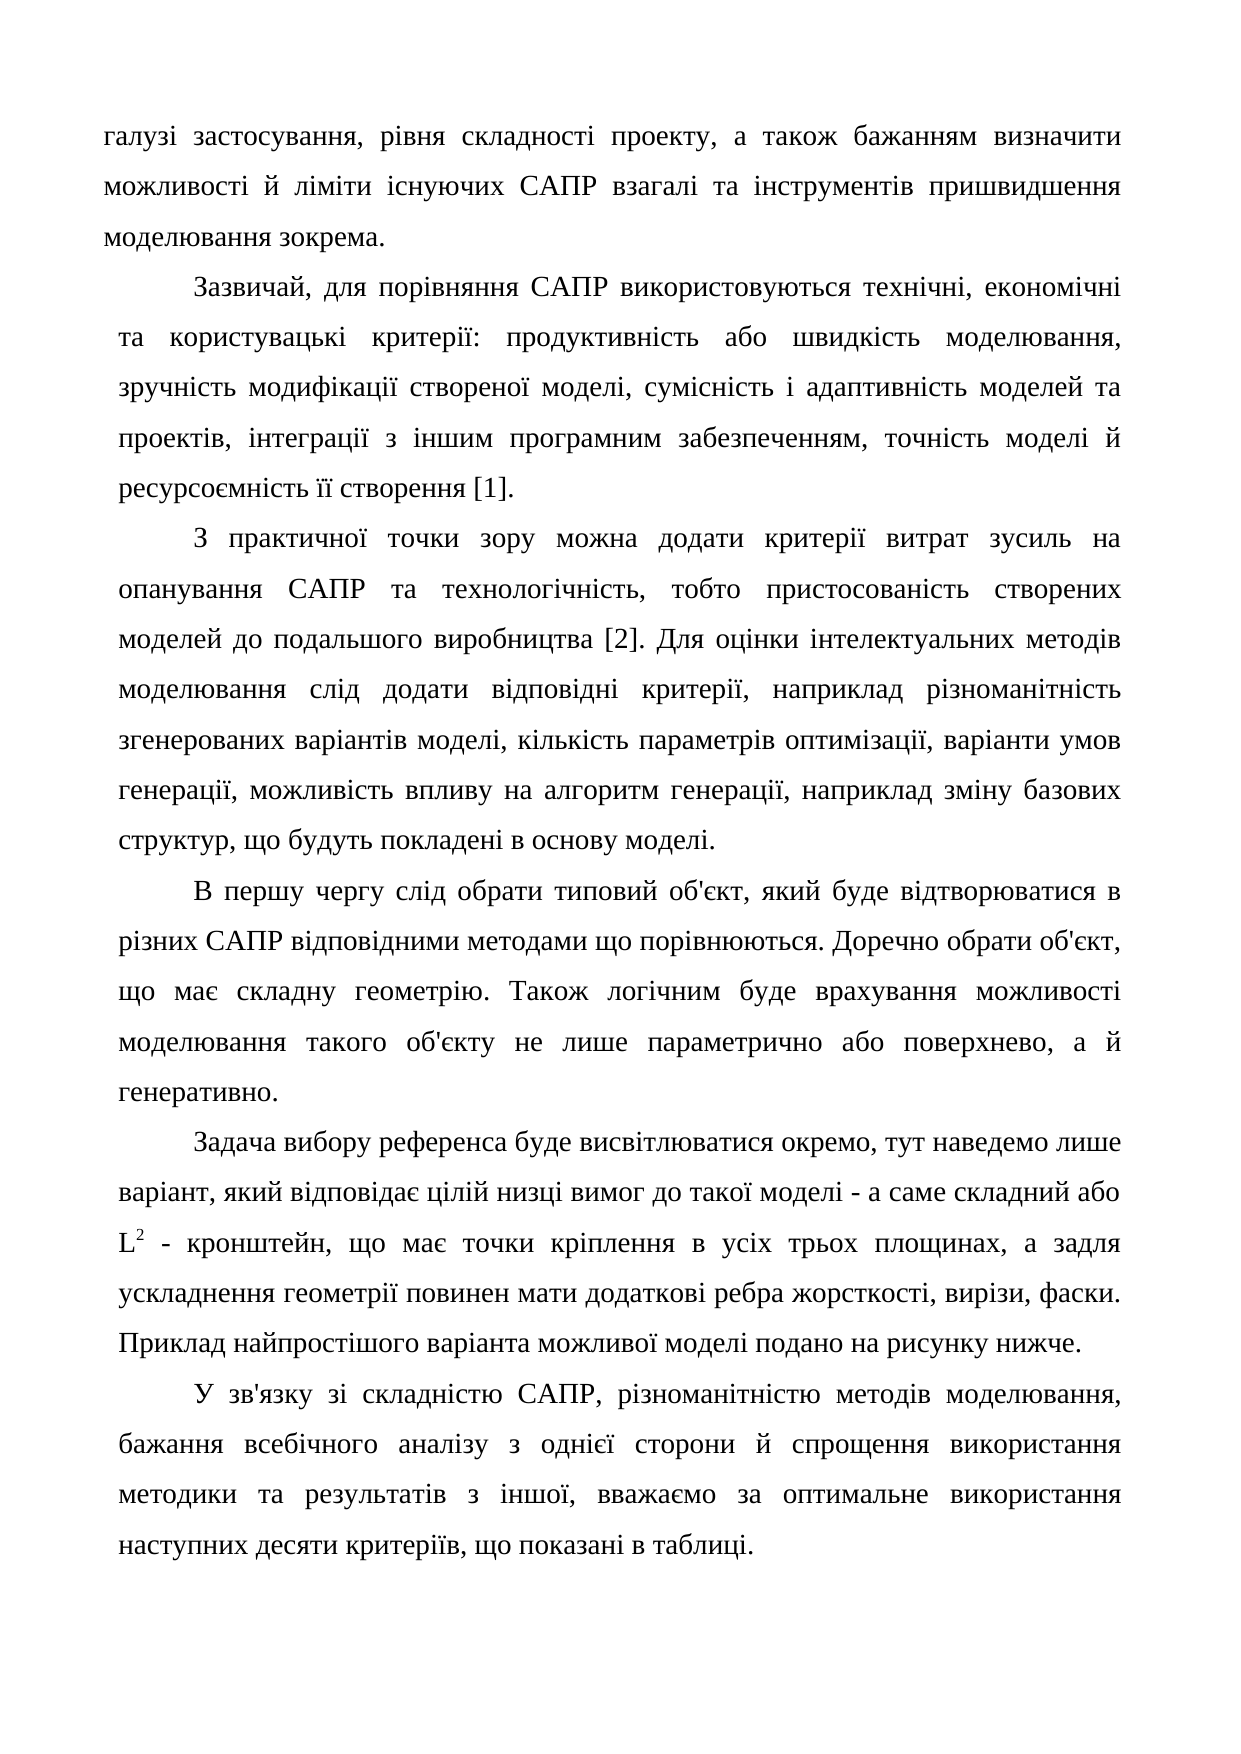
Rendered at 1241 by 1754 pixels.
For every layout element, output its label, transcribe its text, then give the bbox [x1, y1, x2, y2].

text Задача вибору референса буде висвітлюватися окремо, тут наведемо лише варіант, який відповідає цілій низці вимог до такої моделі - а саме складний або L2 - кронштейн, що має точки кріплення в усіх трьох площинах, а задля ускладнення геометрії повинен мати додаткові ребра жорсткості, вирізи, фаски. Приклад найпростішого варіанта можливої моделі подано на рисунку нижче. [118, 1124, 1122, 1359]
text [103, 118, 1122, 252]
text В першу чергу слід обрати типовий об'єкт, який буде відтворюватися в різних САПР відповідними методами що порівнюються. Доречно обрати об'єкт, що має складну геометрію. Також логічним буде врахування можливості моделювання такого об'єкту не лише параметрично або поверхнево, а й генеративно. [118, 873, 1122, 1107]
text З практичної точки зору можна додати критерії витрат зусиль на опанування САПР та технологічність, тобто пристосованість створених моделей до подальшого виробництва [2]. Для оцінки інтелектуальних методів моделювання слід додати відповідні критерії, наприклад різноманітність згенерованих варіантів моделі, кількість параметрів оптимізації, варіанти умов генерації, можливість впливу на алгоритм генерації, наприклад зміну базових структур, що будуть покладені в основу моделі. [118, 521, 1122, 856]
text Зазвичай, для порівняння САПР використовуються технічні, економічні та користувацькі критерії: продуктивність або швидкість моделювання, зручність модифікації створеної моделі, сумісність і адаптивність моделей та проектів, інтеграції з іншим програмним забезпеченням, точність моделі й ресурсоємність її створення [1]. [118, 269, 1122, 504]
text У зв'язку зі складністю САПР, різноманітністю методів моделювання, бажання всебічного аналізу з однієї сторони й спрощення використання методики та результатів з іншої, вважаємо за оптимальне використання наступних десяти критеріїв, що показані в таблиці. [118, 1376, 1122, 1560]
